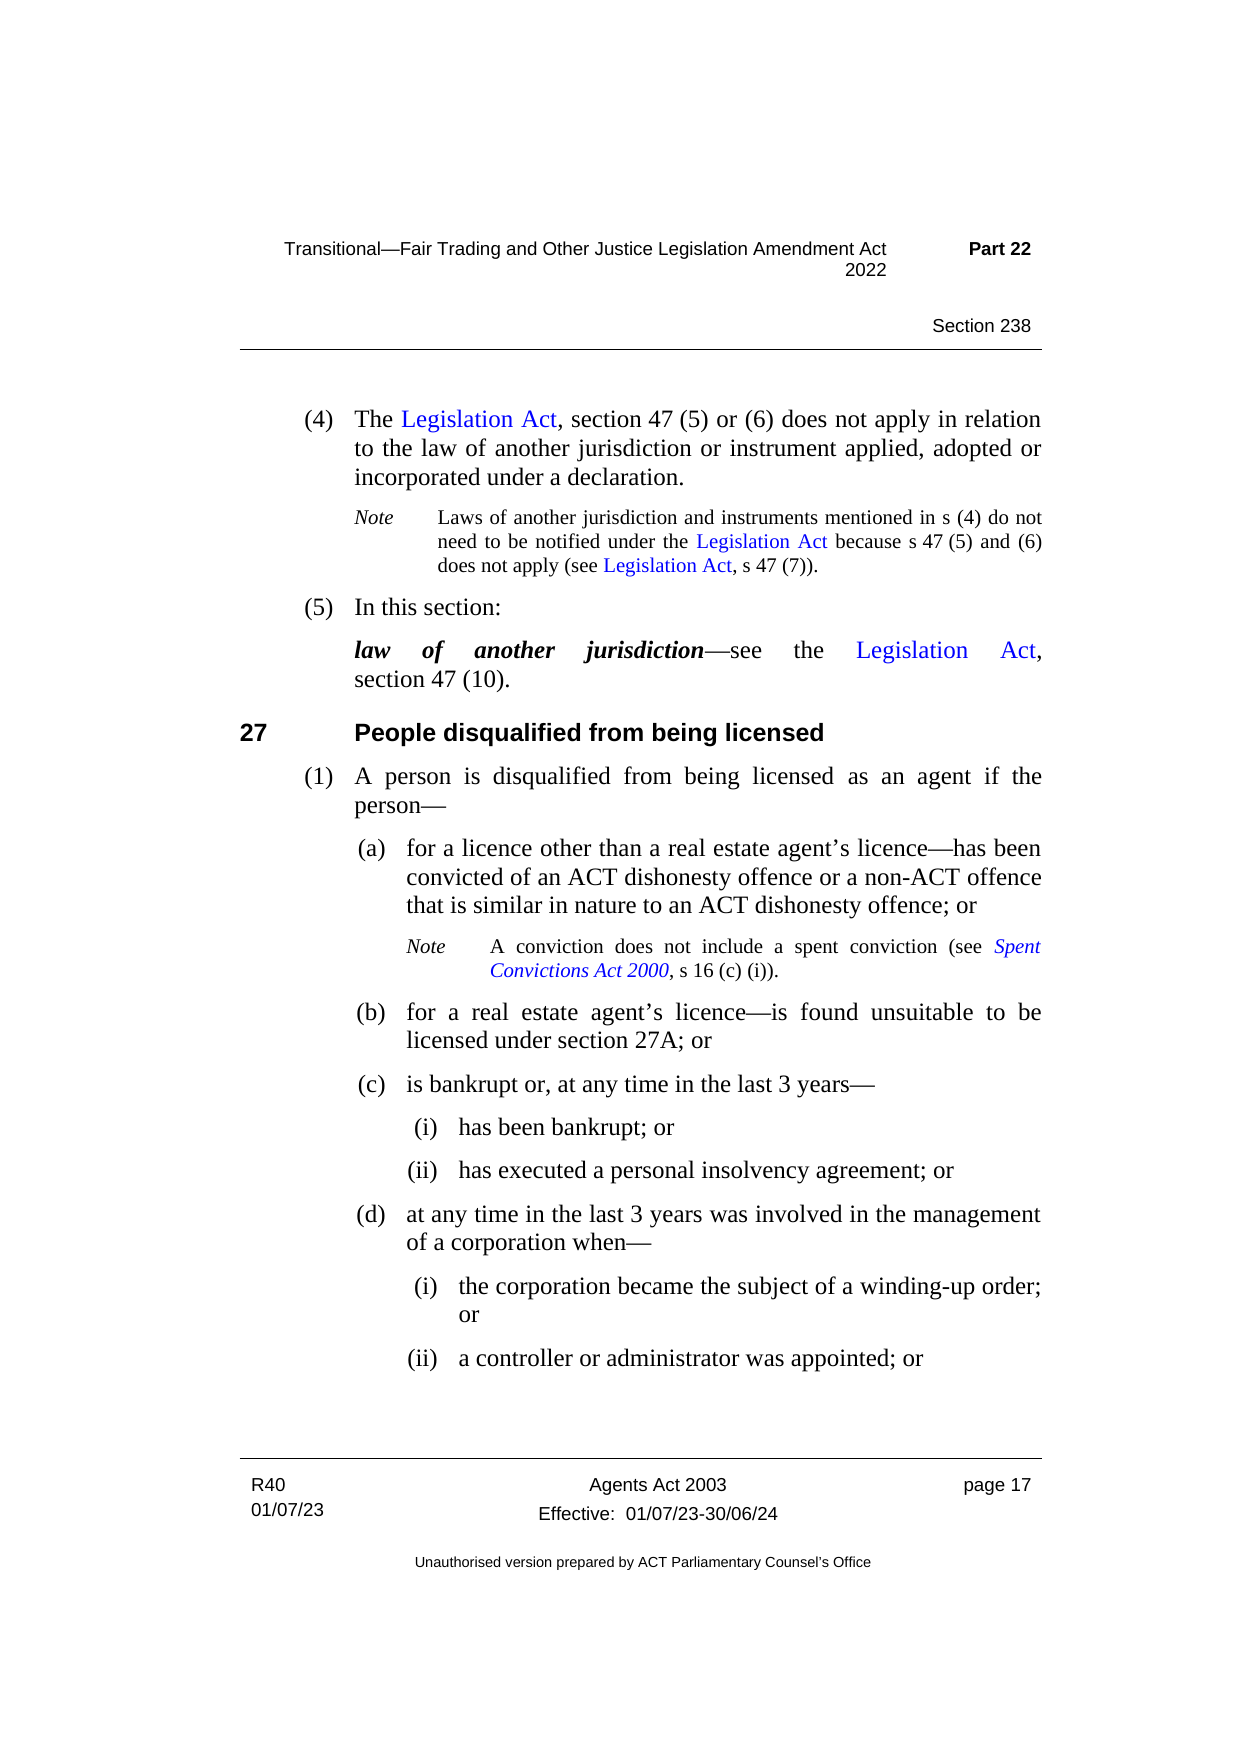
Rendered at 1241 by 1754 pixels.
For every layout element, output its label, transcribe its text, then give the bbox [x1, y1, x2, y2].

text (b) for a real estate agent’s licence—is found unsuitable to be licensed under section 27A; or [239, 997, 1042, 1054]
text (a) for a licence other than a real estate agent’s licence—has been convicted of an ACT dishonesty offence or a non-ACT offence that is similar in nature to an ACT dishonesty offence; or [239, 833, 1042, 919]
text Note A conviction does not include a spent conviction (see Spent Convictions Act 2000, s 16 (c) (i)). [406, 934, 1042, 982]
text 27 People disqualified from being licensed [239, 718, 1042, 746]
text (5) In this section: [239, 592, 1042, 621]
text (4) The Legislation Act, section 47 (5) or (6) does not apply in relation to the law of another jurisdiction or instrument applied, adopted or incorporated under a declaration. [239, 404, 1042, 490]
text (i) the corporation became the subject of a winding-up order; or [239, 1271, 1042, 1328]
text (d) at any time in the last 3 years was involved in the management of a corporation when— [239, 1199, 1042, 1256]
text (ii) a controller or administrator was appointed; or [239, 1343, 1042, 1372]
text (c) is bankrupt or, at any time in the last 3 years— [239, 1069, 1042, 1097]
text (1) A person is disqualified from being licensed as an agent if the person— [239, 761, 1042, 818]
text (i) has been bankrupt; or [239, 1112, 1042, 1141]
text (ii) has executed a personal insolvency agreement; or [239, 1155, 1042, 1184]
text Note Laws of another jurisdiction and instruments mentioned in s (4) do not need to be notified under the Legislation Act because s 47 (5) and (6) does not apply (see Legislation Act, s 47 (7)). [354, 505, 1042, 577]
text law of another jurisdiction—see the Legislation Act, section 47 (10). [354, 635, 1042, 693]
